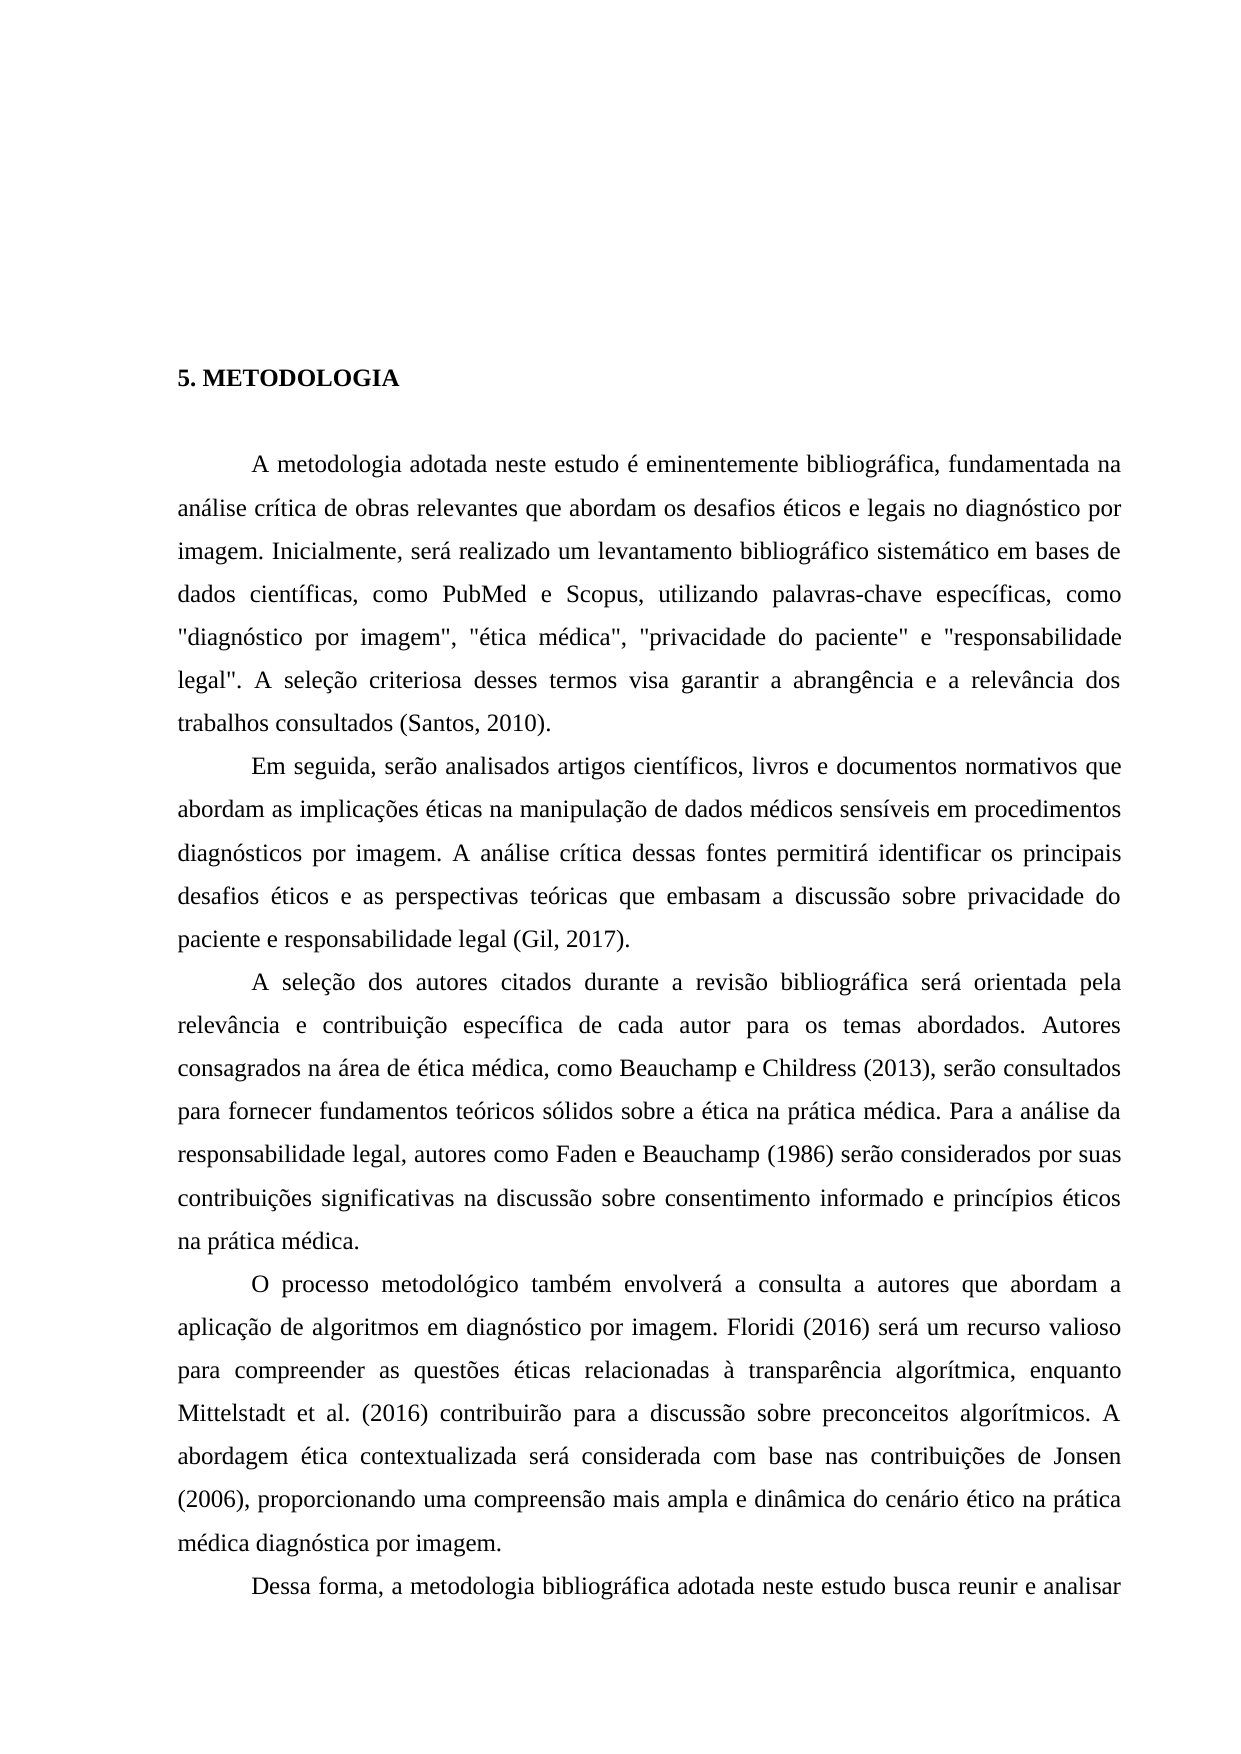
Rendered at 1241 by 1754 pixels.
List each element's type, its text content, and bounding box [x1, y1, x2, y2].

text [177, 1571, 1122, 1599]
text A metodologia adotada neste estudo é eminentemente bibliográfica, fundamentada na análise crítica de obras relevantes que abordam os desafios éticos e legais no diagnóstico por imagem. Inicialmente, será realizado um levantamento bibliográfico sistemático em bases de dados científicas, como PubMed e Scopus, utilizando palavras-chave específicas, como "diagnóstico por imagem", "ética médica", "privacidade do paciente" e "responsabilidade legal". A seleção criteriosa desses termos visa garantir a abrangência e a relevância dos trabalhos consultados (Santos, 2010). [177, 449, 1122, 737]
text 5. METODOLOGIA [177, 363, 1122, 392]
text Em seguida, serão analisados artigos científicos, livros e documentos normativos que abordam as implicações éticas na manipulação de dados médicos sensíveis em procedimentos diagnósticos por imagem. A análise crítica dessas fontes permitirá identificar os principais desafios éticos e as perspectivas teóricas que embasam a discussão sobre privacidade do paciente e responsabilidade legal (Gil, 2017). [177, 751, 1122, 953]
text O processo metodológico também envolverá a consulta a autores que abordam a aplicação de algoritmos em diagnóstico por imagem. Floridi (2016) será um recurso valioso para compreender as questões éticas relacionadas à transparência algorítmica, enquanto Mittelstadt et al. (2016) contribuirão para a discussão sobre preconceitos algorítmicos. A abordagem ética contextualizada será considerada com base nas contribuições de Jonsen (2006), proporcionando uma compreensão mais ampla e dinâmica do cenário ético na prática médica diagnóstica por imagem. [177, 1269, 1122, 1556]
text A seleção dos autores citados durante a revisão bibliográfica será orientada pela relevância e contribuição específica de cada autor para os temas abordados. Autores consagrados na área de ética médica, como Beauchamp e Childress (2013), serão consultados para fornecer fundamentos teóricos sólidos sobre a ética na prática médica. Para a análise da responsabilidade legal, autores como Faden e Beauchamp (1986) serão considerados por suas contribuições significativas na discussão sobre consentimento informado e princípios éticos na prática médica. [177, 967, 1122, 1254]
